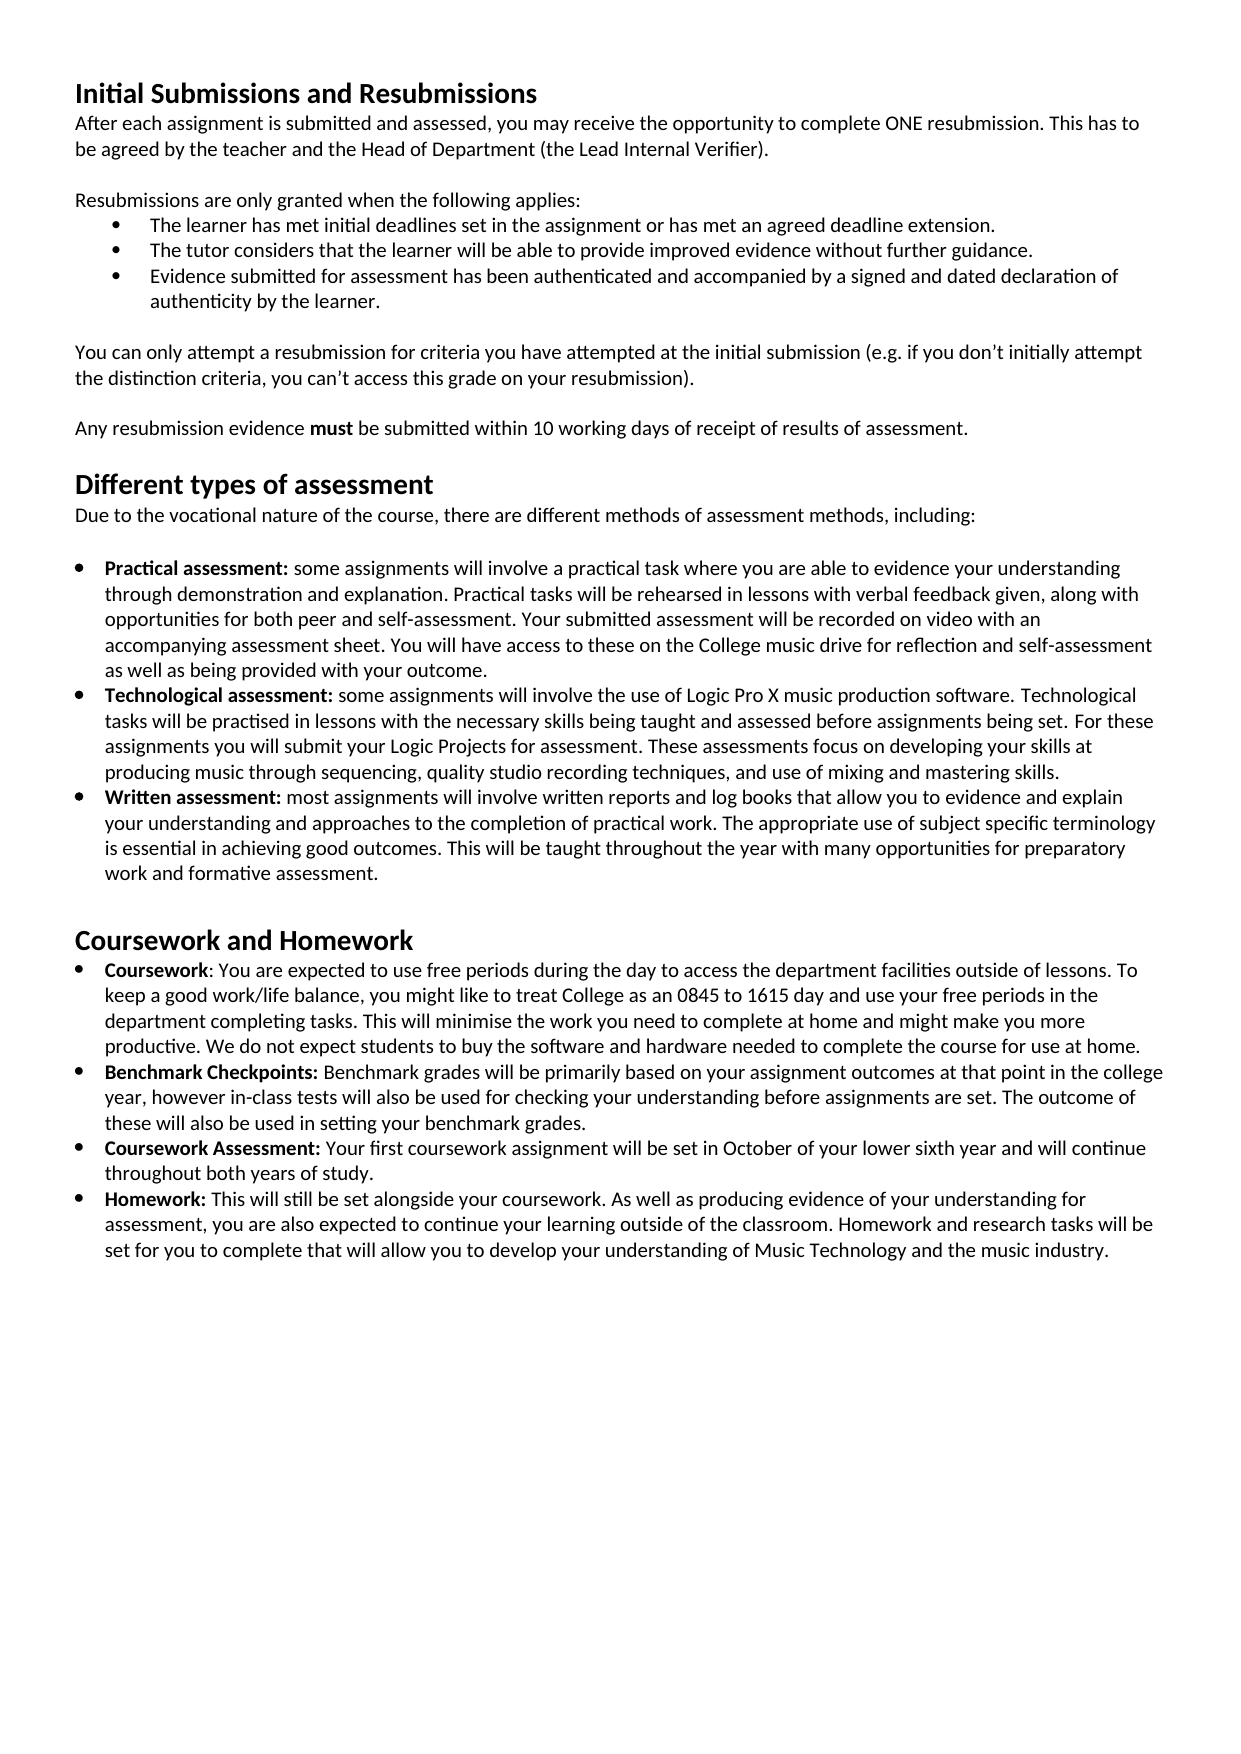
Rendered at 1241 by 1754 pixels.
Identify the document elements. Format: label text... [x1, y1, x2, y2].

list The learner has met initial deadlines set in the assignment or has met an agreed deadline extension. [112, 212, 1165, 238]
text Due to the vocational nature of the course, there are different methods of assessment methods, including: [75, 502, 1165, 527]
text After each assignment is submitted and assessed, you may receive the opportunity to complete ONE resubmission. This has to be agreed by the teacher and the Head of Department (the Lead Internal Verifier). [75, 111, 1165, 161]
list Benchmark Checkpoints: Benchmark grades will be primarily based on your assignment outcomes at that point in the college year, however in-class tests will also be used for checking your understanding before assignments are set. The outcome of these will also be used in setting your benchmark grades. [75, 1059, 1165, 1135]
list Homework: This will still be set alongside your coursework. As well as producing evidence of your understanding for assessment, you are also expected to continue your learning outside of the classroom. Homework and research tasks will be set for you to complete that will allow you to develop your understanding of Music Technology and the music industry. [75, 1186, 1165, 1262]
text Resubmissions are only granted when the following applies: [75, 187, 1165, 212]
list Practical assessment: some assignments will involve a practical task where you are able to evidence your understanding through demonstration and explanation. Practical tasks will be rehearsed in lessons with verbal feedback given, along with opportunities for both peer and self-assessment. Your submitted assessment will be recorded on video with an accompanying assessment sheet. You will have access to these on the College music drive for reflection and self-assessment as well as being provided with your outcome. [75, 556, 1165, 683]
list Evidence submitted for assessment has been authenticated and accompanied by a signed and dated declaration of authenticity by the learner. [112, 263, 1165, 314]
list Technological assessment: some assignments will involve the use of Logic Pro X music production software. Technological tasks will be practised in lessons with the necessary skills being taught and assessed before assignments being set. For these assignments you will submit your Logic Projects for assessment. These assessments focus on developing your skills at producing music through sequencing, quality studio recording techniques, and use of mixing and mastering skills. [75, 683, 1165, 784]
text You can only attempt a resubmission for criteria you have attempted at the initial submission (e.g. if you don’t initially attempt the distinction criteria, you can’t access this grade on your resubmission). [75, 339, 1165, 390]
list Coursework Assessment: Your first coursework assignment will be set in October of your lower sixth year and will continue throughout both years of study. [75, 1135, 1165, 1186]
list The tutor considers that the learner will be able to provide improved evidence without further guidance. [112, 238, 1165, 263]
list Coursework: You are expected to use free periods during the day to access the department facilities outside of lessons. To keep a good work/life balance, you might like to treat College as an 0845 to 1615 day and use your free periods in the department completing tasks. This will minimise the work you need to complete at home and might make you more productive. We do not expect students to buy the software and hardware needed to complete the course for use at home. [75, 957, 1165, 1059]
text Different types of assessment [75, 466, 1165, 502]
list Written assessment: most assignments will involve written reports and log books that allow you to evidence and explain your understanding and approaches to the completion of practical work. The appropriate use of subject specific terminology is essential in achieving good outcomes. This will be taught throughout the year with many opportunities for preparatory work and formative assessment. [75, 784, 1165, 886]
text Initial Submissions and Resubmissions [75, 75, 1165, 111]
text Coursework and Homework [75, 922, 1165, 957]
text Any resubmission evidence must be submitted within 10 working days of receipt of results of assessment. [75, 416, 1165, 441]
